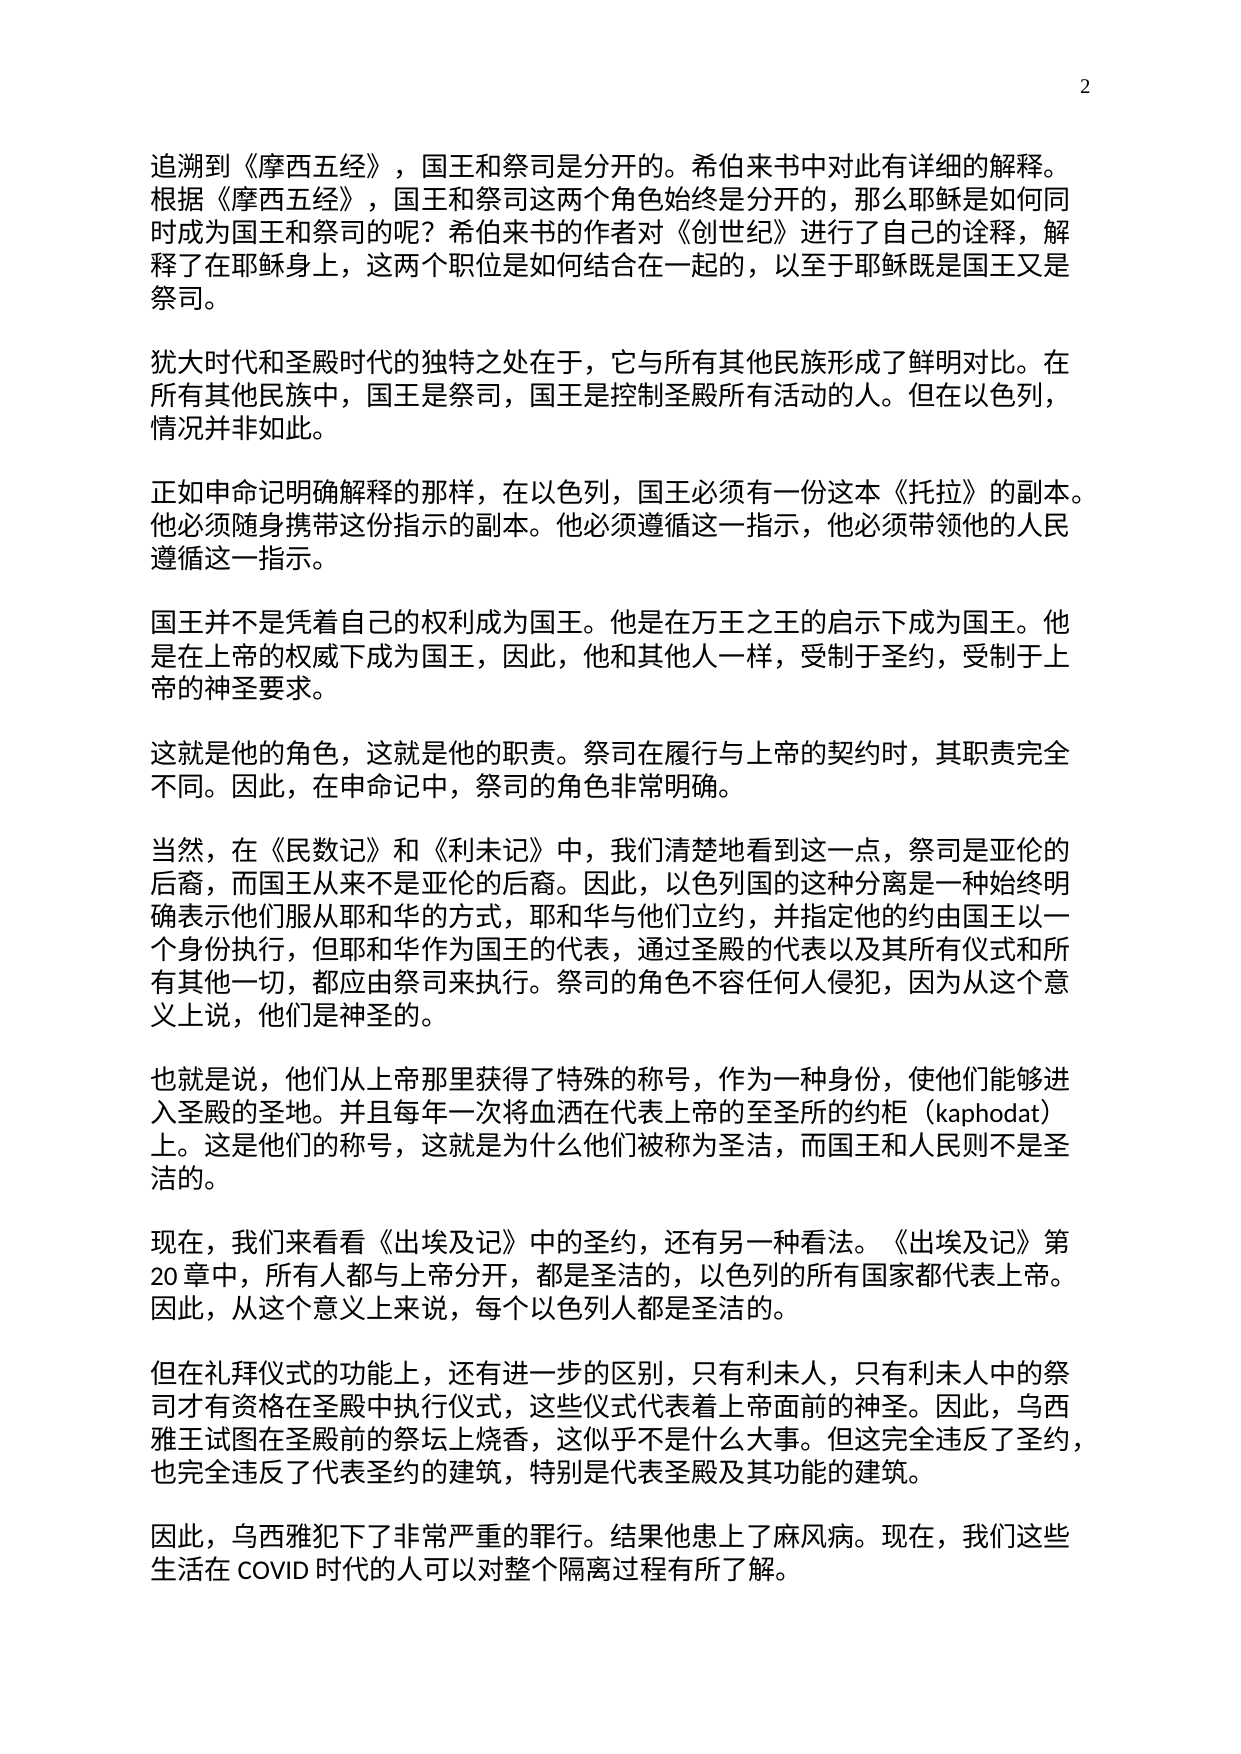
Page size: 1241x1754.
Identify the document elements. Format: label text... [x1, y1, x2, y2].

text 国王并不是凭着自己的权利成为国王。他是在万王之王的启示下成为国王。他是在上帝的权威下成为国王，因此，他和其他人一样，受制于圣约，受制于上帝的神圣要求。 [150, 607, 1090, 706]
text 但在礼拜仪式的功能上，还有进一步的区别，只有利未人，只有利未人中的祭司才有资格在圣殿中执行仪式，这些仪式代表着上帝面前的神圣。因此，乌西雅王试图在圣殿前的祭坛上烧香，这似乎不是什么大事。但这完全违反了圣约，也完全违反了代表圣约的建筑，特别是代表圣殿及其功能的建筑。 [150, 1357, 1090, 1489]
text 追溯到《摩西五经》，国王和祭司是分开的。希伯来书中对此有详细的解释。根据《摩西五经》，国王和祭司这两个角色始终是分开的，那么耶稣是如何同时成为国王和祭司的呢？希伯来书的作者对《创世纪》进行了自己的诠释，解释了在耶稣身上，这两个职位是如何结合在一起的，以至于耶稣既是国王又是祭司。 [150, 150, 1090, 315]
text 当然，在《民数记》和《利未记》中，我们清楚地看到这一点，祭司是亚伦的后裔，而国王从来不是亚伦的后裔。因此，以色列国的这种分离是一种始终明确表示他们服从耶和华的方式，耶和华与他们立约，并指定他的约由国王以一个身份执行，但耶和华作为国王的代表，通过圣殿的代表以及其所有仪式和所有其他一切，都应由祭司来执行。祭司的角色不容任何人侵犯，因为从这个意义上说，他们是神圣的。 [150, 834, 1090, 1032]
text 也就是说，他们从上帝那里获得了特殊的称号，作为一种身份，使他们能够进入圣殿的圣地。并且每年一次将血洒在代表上帝的至圣所的约柜（kaphodat）上。这是他们的称号，这就是为什么他们被称为圣洁，而国王和人民则不是圣洁的。 [150, 1063, 1090, 1195]
text 现在，我们来看看《出埃及记》中的圣约，还有另一种看法。《出埃及记》第 20 章中，所有人都与上帝分开，都是圣洁的，以色列的所有国家都代表上帝。因此，从这个意义上来说，每个以色列人都是圣洁的。 [150, 1227, 1090, 1326]
text 因此，乌西雅犯下了非常严重的罪行。结果他患上了麻风病。现在，我们这些生活在 COVID 时代的人可以对整个隔离过程有所了解。 [150, 1520, 1090, 1586]
text 犹大时代和圣殿时代的独特之处在于，它与所有其他民族形成了鲜明对比。在所有其他民族中，国王是祭司，国王是控制圣殿所有活动的人。但在以色列，情况并非如此。 [150, 346, 1090, 445]
text 正如申命记明确解释的那样，在以色列，国王必须有一份这本《托拉》的副本。他必须随身携带这份指示的副本。他必须遵循这一指示，他必须带领他的人民遵循这一指示。 [150, 476, 1090, 576]
text 这就是他的角色，这就是他的职责。祭司在履行与上帝的契约时，其职责完全不同。因此，在申命记中，祭司的角色非常明确。 [150, 737, 1090, 803]
